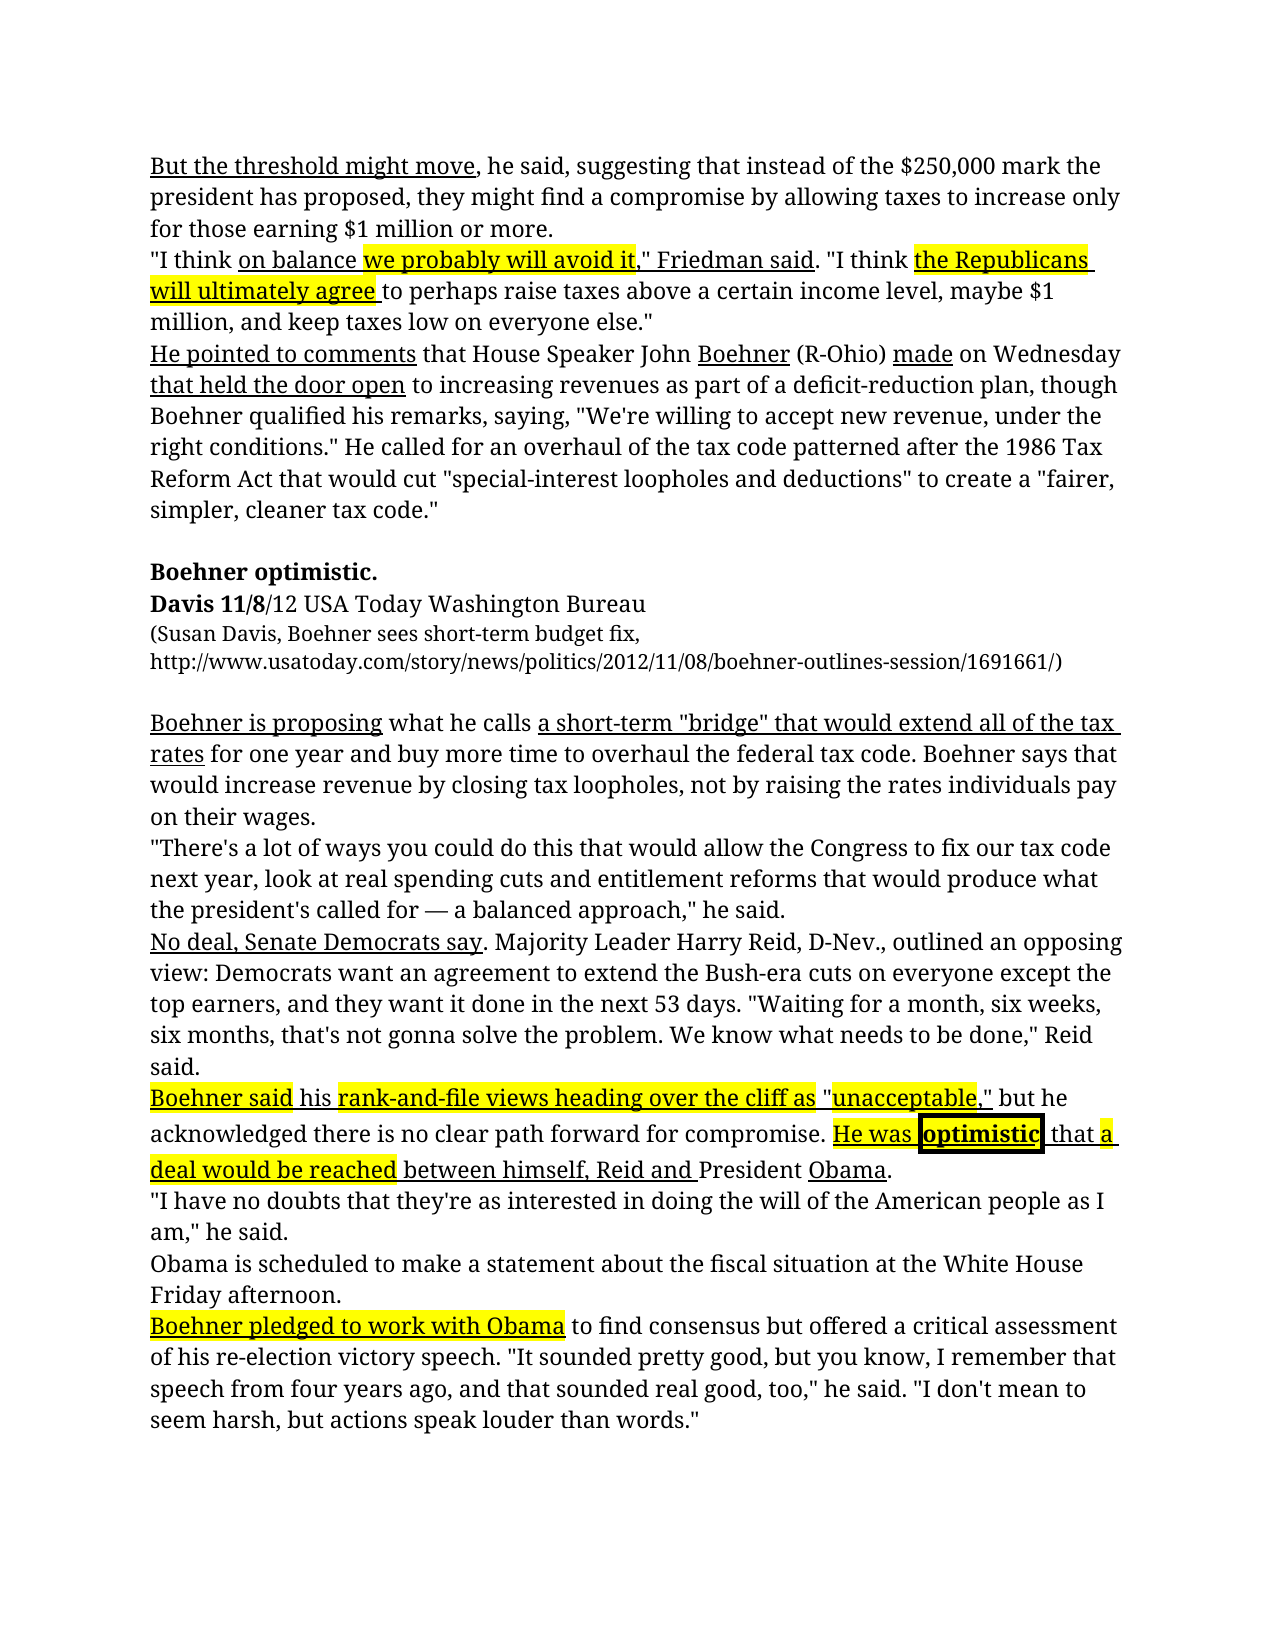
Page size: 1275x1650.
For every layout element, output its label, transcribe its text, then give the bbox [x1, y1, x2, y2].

text But the threshold might move, he said, suggesting that instead of the $250,000 mark the president has proposed, they might find a compromise by allowing taxes to increase only for those earning $1 million or more. [150, 150, 1125, 244]
text Obama is scheduled to make a statement about the fiscal situation at the White House Friday afternoon. [150, 1247, 1125, 1310]
text He pointed to comments that House Speaker John Boehner (R-Ohio) made on Wednesday that held the door open to increasing revenues as part of a deficit-reduction plan, though Boehner qualified his remarks, saying, "We're willing to accept new revenue, under the right conditions." He called for an overhaul of the tax code patterned after the 1986 Tax Reform Act that would cut "special-interest loopholes and deductions" to create a "fairer, simpler, cleaner tax code." [150, 337, 1125, 525]
text "There's a lot of ways you could do this that would allow the Congress to fix our tax code next year, look at real spending cuts and entitlement reforms that would produce what the president's called for — a balanced approach," he said. [150, 832, 1125, 926]
text No deal, Senate Democrats say. Majority Leader Harry Reid, D-Nev., outlined an opposing view: Democrats want an agreement to extend the Bush-era cuts on everyone except the top earners, and they want it done in the next 53 days. "Waiting for a month, six weeks, six months, that's not gonna solve the problem. We know what needs to be done," Reid said. [150, 926, 1125, 1082]
text "I have no doubts that they're as interested in doing the will of the American people as I am," he said. [150, 1185, 1125, 1247]
text Boehner pledged to work with Obama to find consensus but offered a critical assessment of his re-election victory speech. "It sounded pretty good, but you know, I remember that speech from four years ago, and that sounded real good, too," he said. "I don't mean to seem harsh, but actions speak louder than words." [150, 1310, 1125, 1435]
text Boehner optimistic. [150, 556, 1125, 587]
text (Susan Davis, Boehner sees short-term budget fix, http://www.usatoday.com/story/news/politics/2012/11/08/boehner-outlines-session/1691661/) [150, 619, 1125, 676]
text Boehner said his rank-and-file views heading over the cliff as "unacceptable," but he acknowledged there is no clear path forward for compromise. He was optimistic that a deal would be reached between himself, Reid and President Obama. [150, 1082, 1125, 1185]
text Davis 11/8/12 USA Today Washington Bureau [150, 587, 1125, 619]
text Boehner is proposing what he calls a short-term "bridge" that would extend all of the tax rates for one year and buy more time to overhaul the federal tax code. Boehner says that would increase revenue by closing tax loopholes, not by raising the rates individuals pay on their wages. [150, 707, 1125, 832]
text "I think on balance we probably will avoid it," Friedman said. "I think the Republicans will ultimately agree to perhaps raise taxes above a certain income level, maybe $1 million, and keep taxes low on everyone else." [150, 244, 1125, 337]
